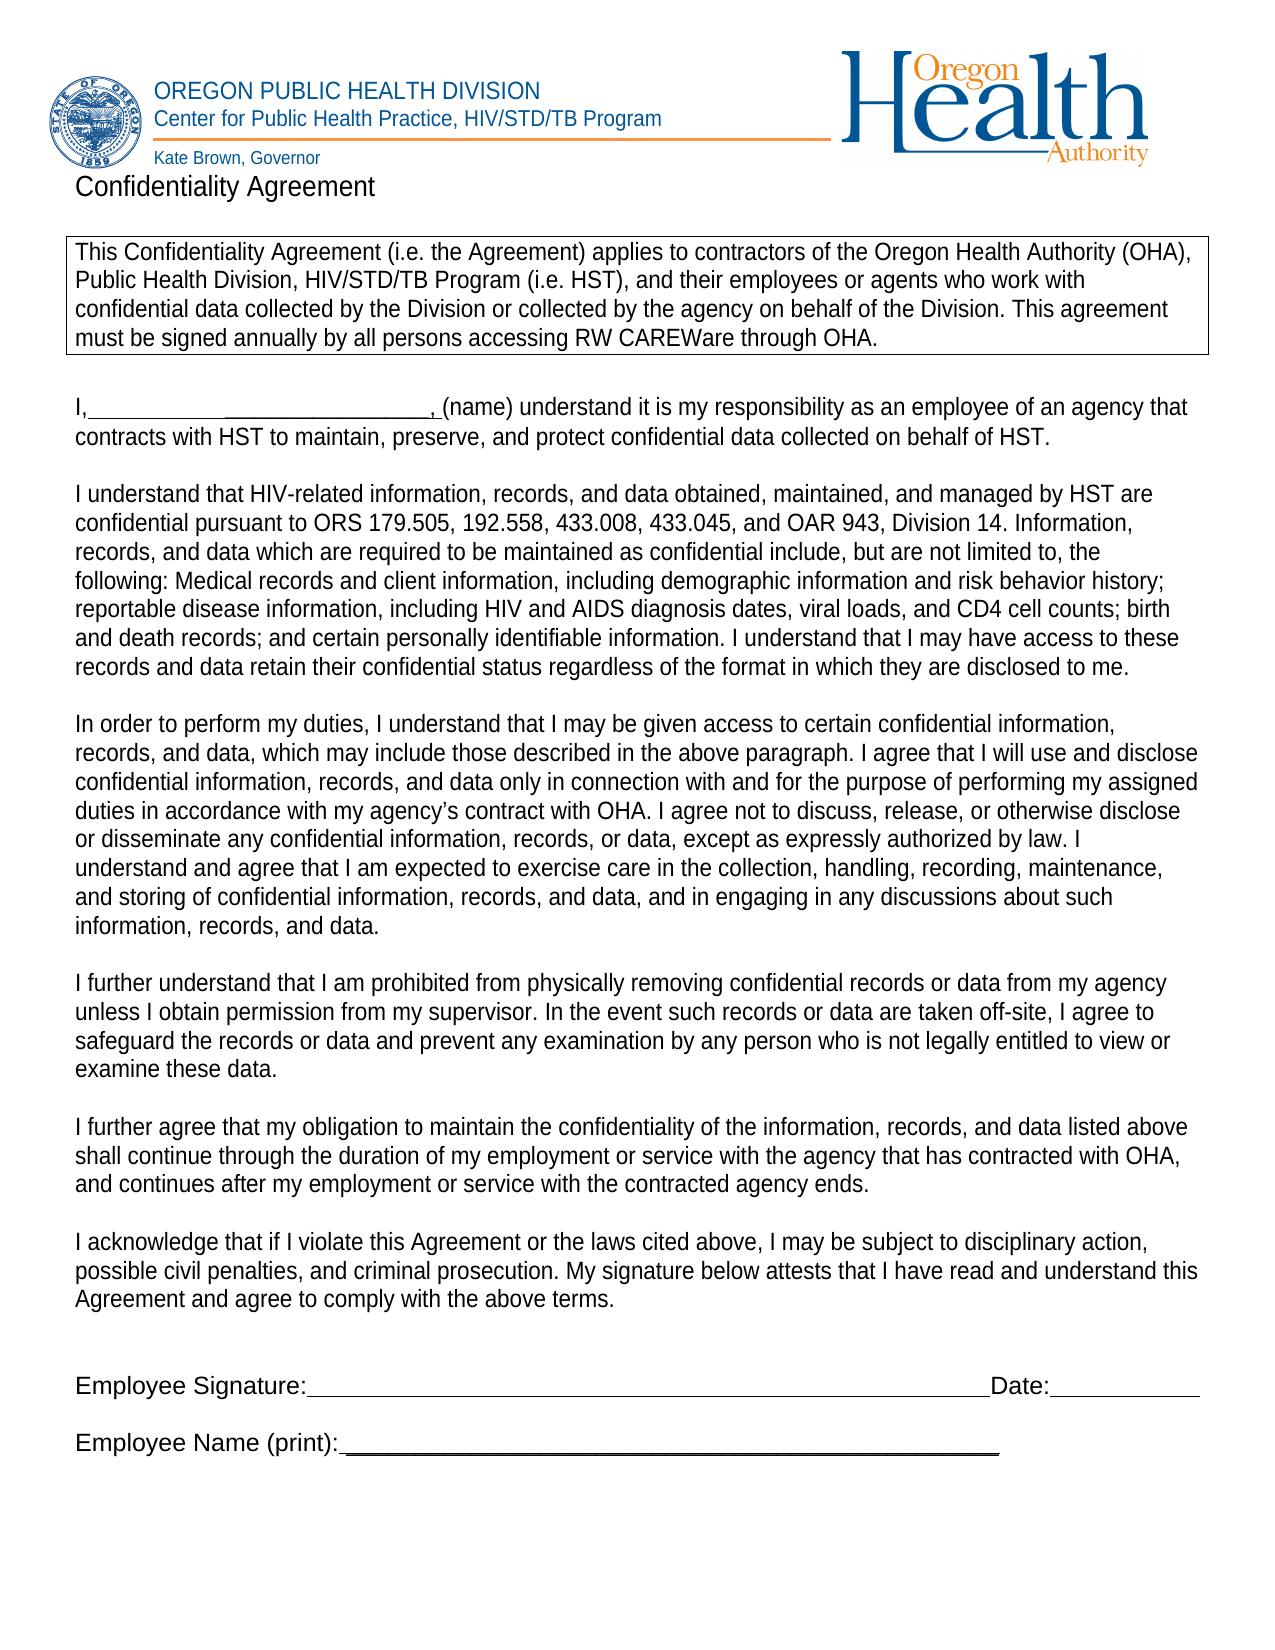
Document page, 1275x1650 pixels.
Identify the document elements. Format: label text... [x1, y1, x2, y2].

text This Confidentiality Agreement (i.e. the Agreement) applies to contractors of the Oregon Health Authority (OHA), Public Health Division, HIV/STD/TB Program (i.e. HST), and their employees or agents who work with confidential data collected by the Division or collected by the agency on behalf of the Division. This agreement must be signed annually by all persons accessing RW CAREWare through OHA. [67, 237, 1208, 354]
table_header [831, 44, 1160, 168]
table_cell Kate Brown, Governor [153, 141, 831, 168]
text I, ______________, (name) understand it is my responsibility as an employee of an agency that contracts with HST to maintain, preserve, and protect confidential data collected on behalf of HST. [75, 388, 1200, 451]
text I further understand that I am prohibited from physically removing confidential records or data from my agency unless I obtain permission from my supervisor. In the event such records or data are taken off-site, I agree to safeguard the records or data and prevent any examination by any person who is not legally entitled to view or examine these data. [75, 968, 1200, 1083]
text I further agree that my obligation to maintain the confidentiality of the information, records, and data listed above shall continue through the duration of my employment or service with the agency that has contracted with OHA, and continues after my employment or service with the contracted agency ends. [75, 1112, 1200, 1198]
table_header OREGON PUBLIC HEALTH DIVISION Center for Public Health Practice, HIV/STD/TB Program [153, 44, 831, 138]
text Employee Signature: Date: [75, 1371, 1200, 1399]
text I understand that HIV-related information, records, and data obtained, maintained, and managed by HST are confidential pursuant to ORS 179.505, 192.558, 433.008, 433.045, and OAR 943, Division 14. Information, records, and data which are required to be maintained as confidential include, but are not limited to, the following: Medical records and client information, including demographic information and risk behavior history; reportable disease information, including HIV and AIDS diagnosis dates, viral loads, and CD4 cell counts; birth and death records; and certain personally identifiable information. I understand that I may have access to these records and data retain their confidential status regardless of the format in which they are disclosed to me. [75, 479, 1200, 681]
picture [841, 51, 1148, 167]
text I acknowledge that if I violate this Agreement or the laws cited above, I may be subject to disciplinary action, possible civil penalties, and criminal prosecution. My signature below attests that I have read and understand this Agreement and agree to comply with the above terms. [75, 1227, 1200, 1313]
text Confidentiality Agreement [75, 93, 1200, 202]
table_header [32, 44, 153, 168]
text In order to perform my duties, I understand that I may be given access to certain confidential information, records, and data, which may include those described in the above paragraph. I agree that I will use and disclose confidential information, records, and data only in connection with and for the purpose of performing my assigned duties in accordance with my agency’s contract with OHA. I agree not to discuss, release, or otherwise disclose or disseminate any confidential information, records, or data, except as expressly authorized by law. I understand and agree that I am expected to exercise care in the collection, handling, recording, maintenance, and storing of confidential information, records, and data, and in engaging in any discussions about such information, records, and data. [75, 709, 1200, 939]
text Employee Name (print): _______________________________________________ [75, 1428, 1200, 1457]
